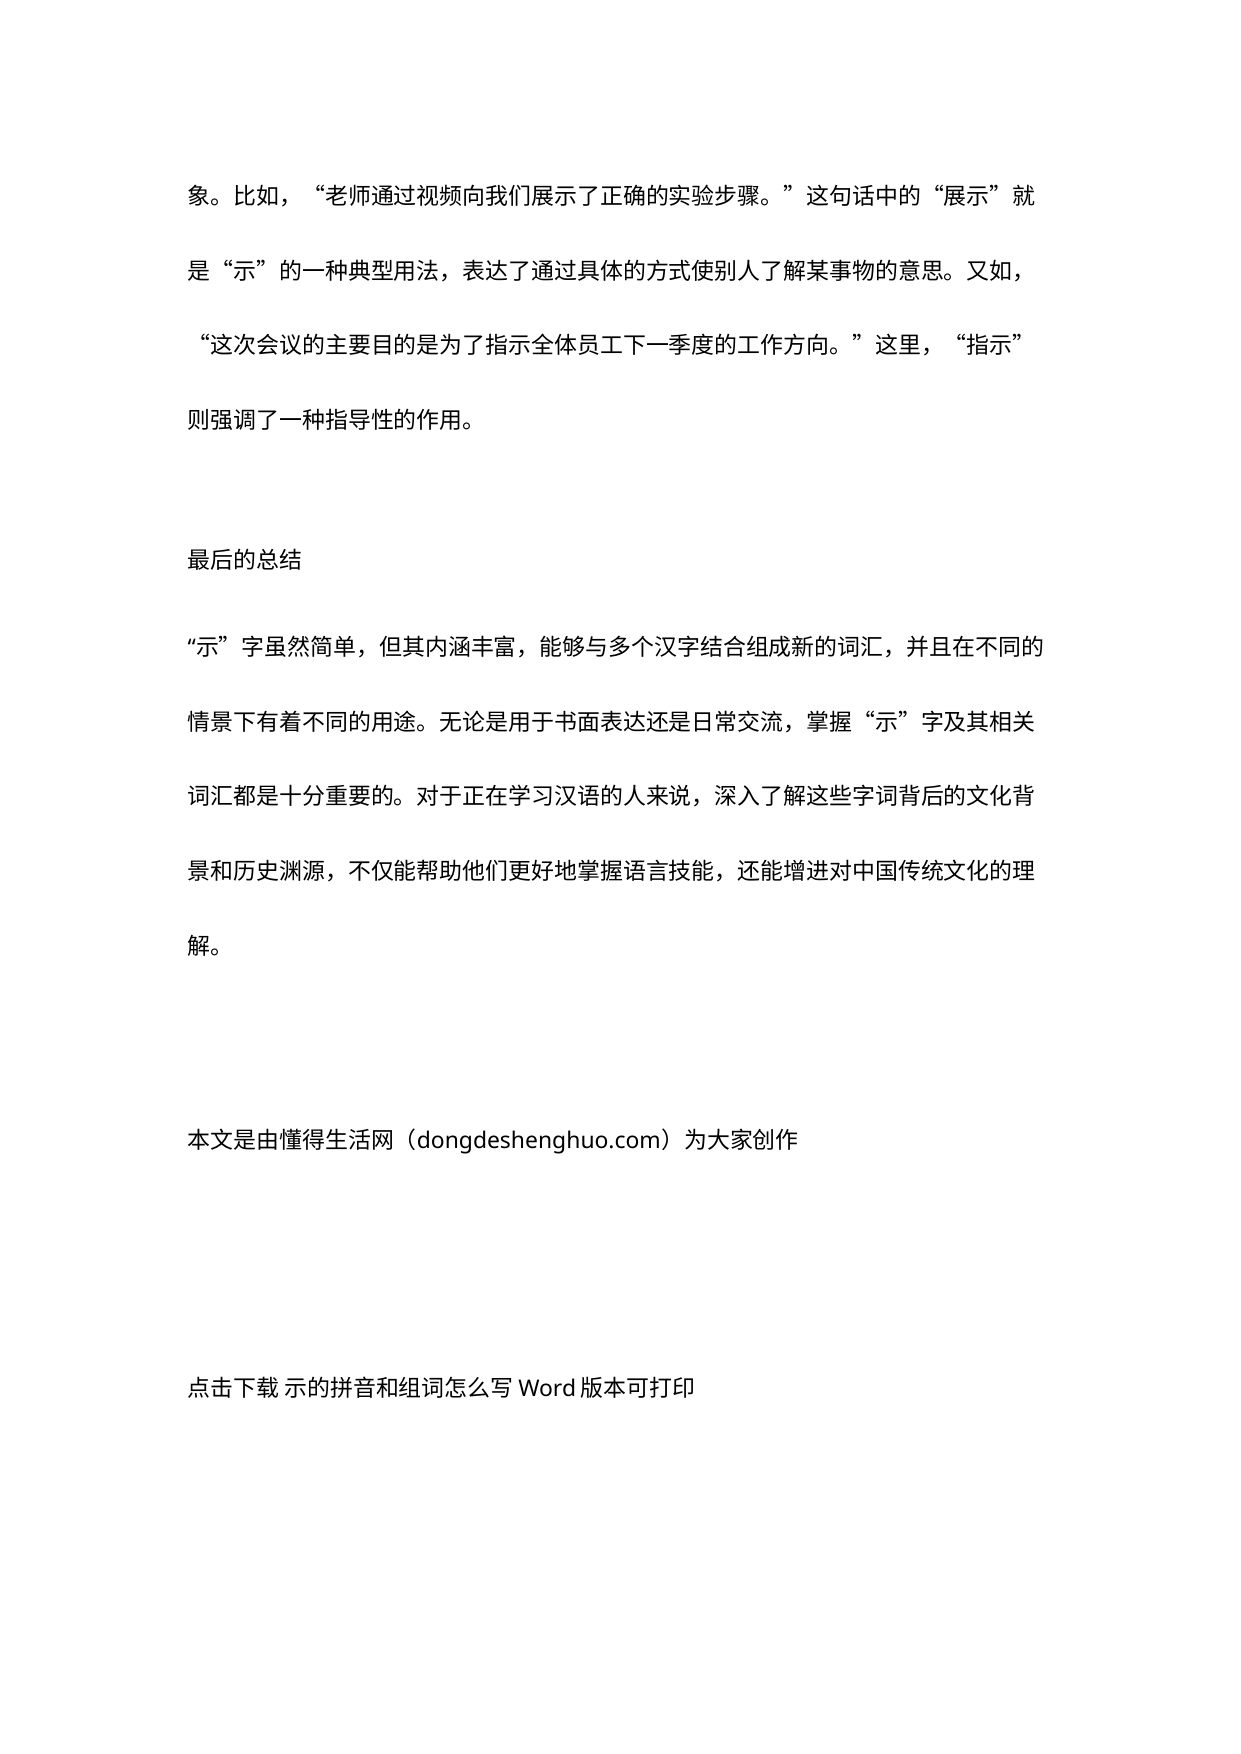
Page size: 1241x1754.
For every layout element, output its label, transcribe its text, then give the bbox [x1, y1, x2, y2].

text 本文是由懂得生活网（dongdeshenghuo.com）为大家创作 [187, 1106, 1053, 1171]
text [187, 162, 1053, 451]
text 点击下载 示的拼音和组词怎么写Word版本可打印 [187, 1354, 1053, 1419]
text 最后的总结 [187, 526, 1053, 591]
text “示”字虽然简单，但其内涵丰富，能够与多个汉字结合组成新的词汇，并且在不同的情景下有着不同的用途。无论是用于书面表达还是日常交流，掌握“示”字及其相关词汇都是十分重要的。对于正在学习汉语的人来说，深入了解这些字词背后的文化背景和历史渊源，不仅能帮助他们更好地掌握语言技能，还能增进对中国传统文化的理解。 [187, 613, 1053, 977]
